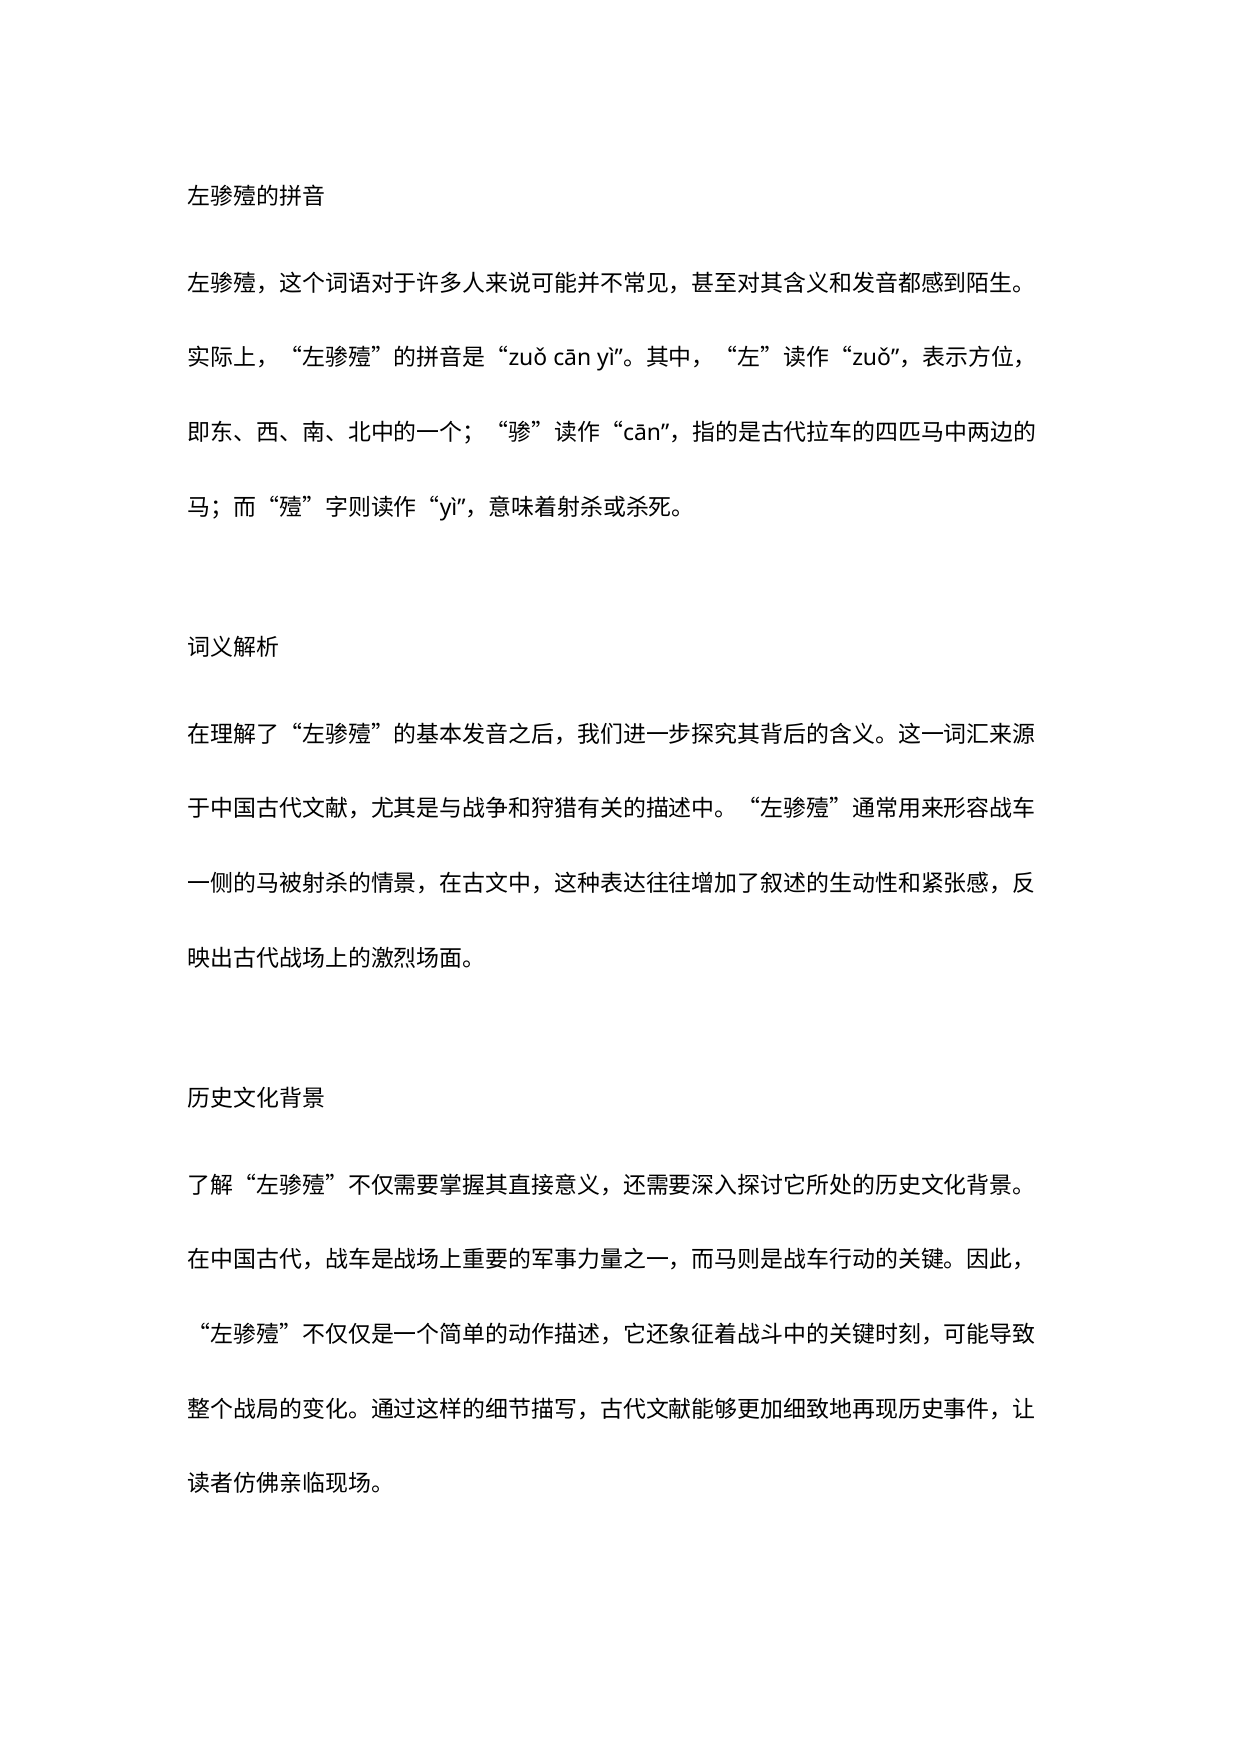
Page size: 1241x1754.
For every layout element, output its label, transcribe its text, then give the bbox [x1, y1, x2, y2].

text 左骖殪，这个词语对于许多人来说可能并不常见，甚至对其含义和发音都感到陌生。实际上，“左骖殪”的拼音是“zuǒ cān yì”。其中，“左”读作“zuǒ”，表示方位，即东、西、南、北中的一个；“骖”读作“cān”，指的是古代拉车的四匹马中两边的马；而“殪”字则读作“yì”，意味着射杀或杀死。 [187, 248, 1053, 538]
text 在理解了“左骖殪”的基本发音之后，我们进一步探究其背后的含义。这一词汇来源于中国古代文献，尤其是与战争和狩猎有关的描述中。“左骖殪”通常用来形容战车一侧的马被射杀的情景，在古文中，这种表达往往增加了叙述的生动性和紧张感，反映出古代战场上的激烈场面。 [187, 700, 1053, 989]
text 了解“左骖殪”不仅需要掌握其直接意义，还需要深入探讨它所处的历史文化背景。在中国古代，战车是战场上重要的军事力量之一，而马则是战车行动的关键。因此，“左骖殪”不仅仅是一个简单的动作描述，它还象征着战斗中的关键时刻，可能导致整个战局的变化。通过这样的细节描写，古代文献能够更加细致地再现历史事件，让读者仿佛亲临现场。 [187, 1151, 1053, 1514]
text 历史文化背景 [187, 1064, 1053, 1129]
text 左骖殪的拼音 [187, 162, 1053, 227]
text 词义解析 [187, 613, 1053, 678]
